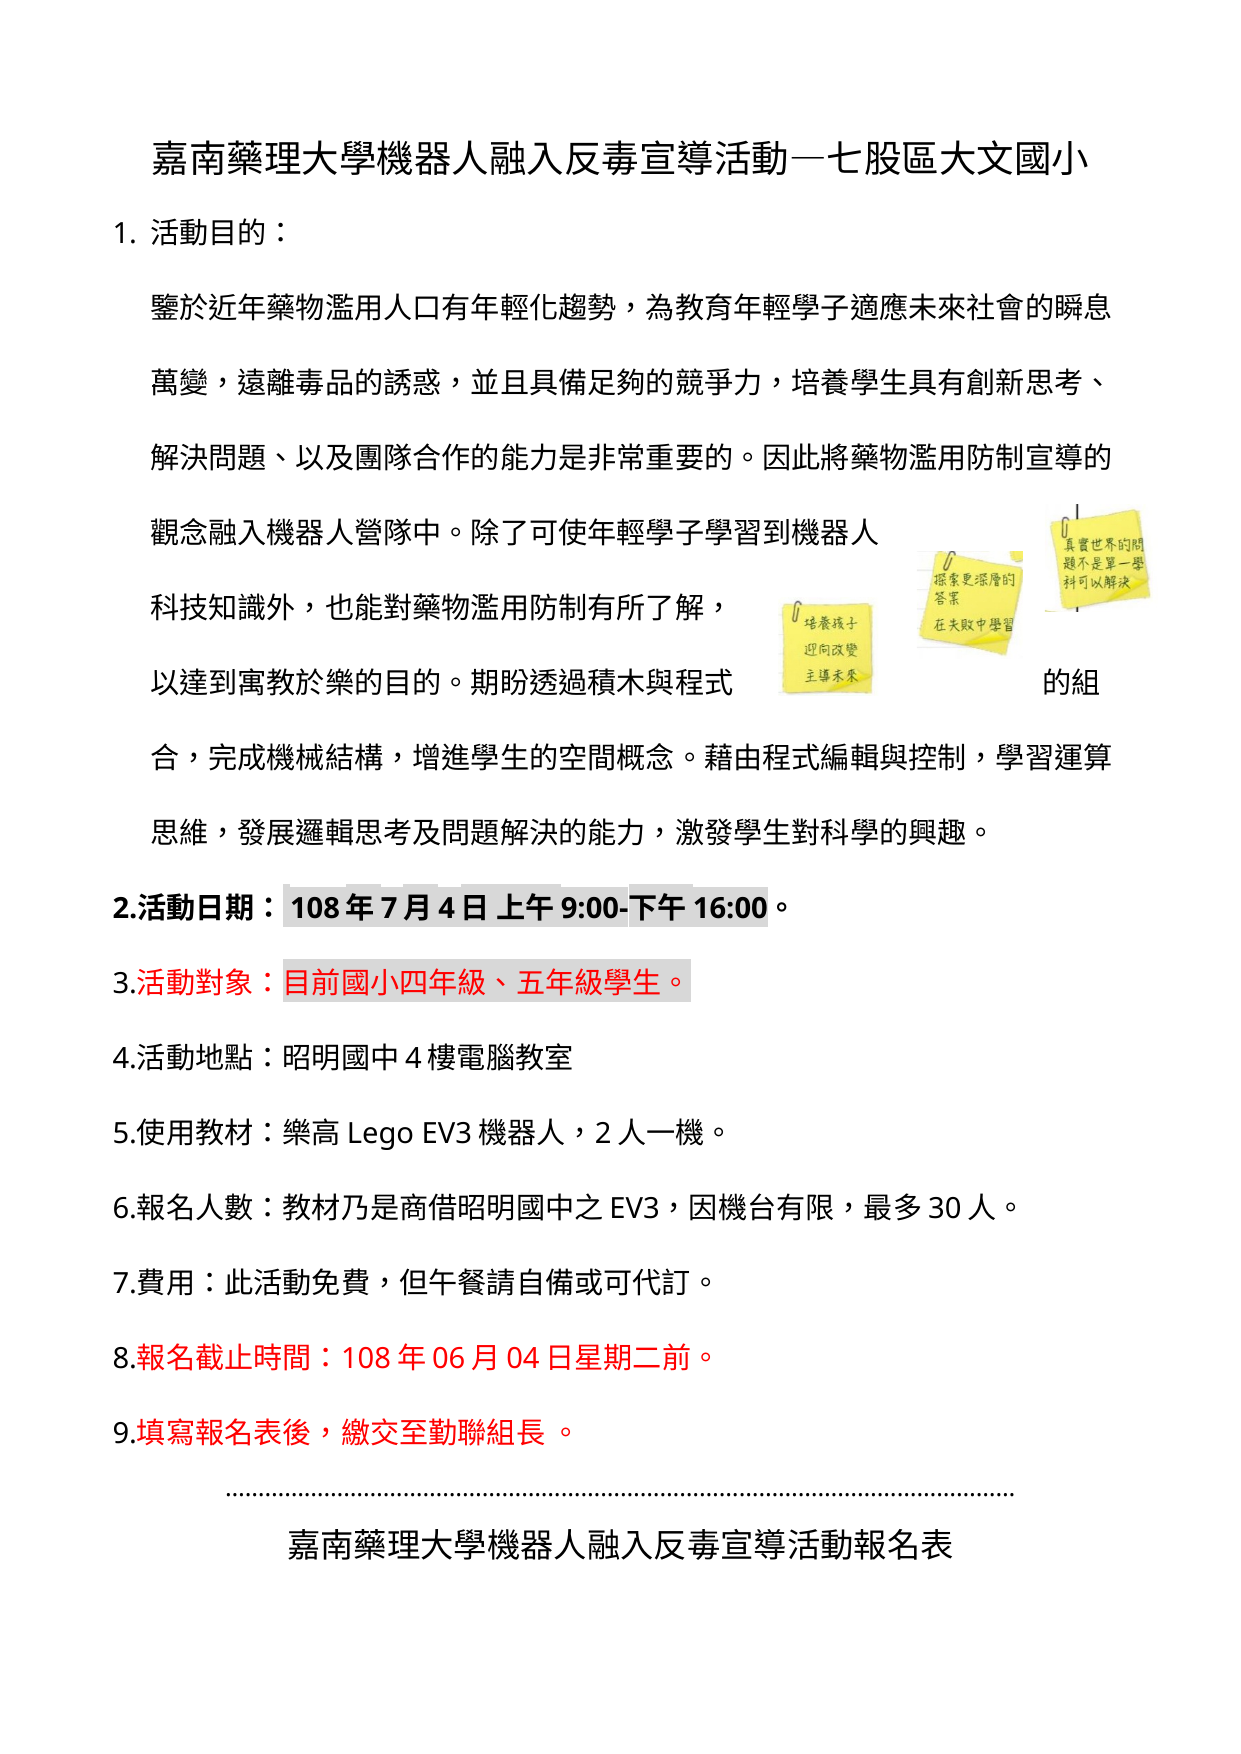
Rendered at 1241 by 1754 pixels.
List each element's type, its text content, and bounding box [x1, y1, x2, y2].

picture [778, 597, 879, 696]
picture [916, 551, 1023, 659]
text 5.使用教材：樂高Lego EV3機器人，2人一機。 [112, 1093, 1128, 1168]
text 2.活動日期： 108年7月4日 上午9:00-下午16:00。 [112, 868, 1128, 943]
text 3.活動對象：目前國小四年級、五年級學生。 [112, 943, 1128, 1018]
text 8.報名截止時間：108年06月04日星期二前。 [112, 1318, 1128, 1393]
list 活動目的： [112, 193, 1128, 268]
text 7.費用：此活動免費，但午餐請自備或可代訂。 [112, 1243, 1128, 1318]
list 鑒於近年藥物濫用人口有年輕化趨勢，為教育年輕學子適應未來社會的瞬息萬變，遠離毒品的誘惑，並且具備足夠的競爭力，培養學生具有創新思考、解決問題、以及團隊合作的能力是非常重要的。因此將藥物濫用防制宣導的觀念融入機器人營隊中。除了可使年輕學子學習到機器人科技知識外，也能對藥物濫用防制有所了解，以達到寓教於樂的目的。期盼透過積木與程式的組合，完成機械結構，增進學生的空間概念。藉由程式編輯與控制，學習運算思維，發展邏輯思考及問題解決的能力，激發學生對科學的興趣。 [150, 268, 1128, 868]
text 4.活動地點：昭明國中4樓電腦教室 [112, 1018, 1128, 1093]
text ………………………………………………………………………………………………………… [112, 1468, 1128, 1506]
text 6.報名人數：教材乃是商借昭明國中之EV3，因機台有限，最多30人。 [112, 1168, 1128, 1243]
text 嘉南藥理大學機器人融入反毒宣導活動報名表 [112, 1506, 1128, 1581]
text 9.填寫報名表後，繳交至勤聯組長 。 [112, 1393, 1128, 1468]
text 嘉南藥理大學機器人融入反毒宣導活動—七股區大文國小 [112, 118, 1128, 193]
picture [1044, 504, 1159, 612]
